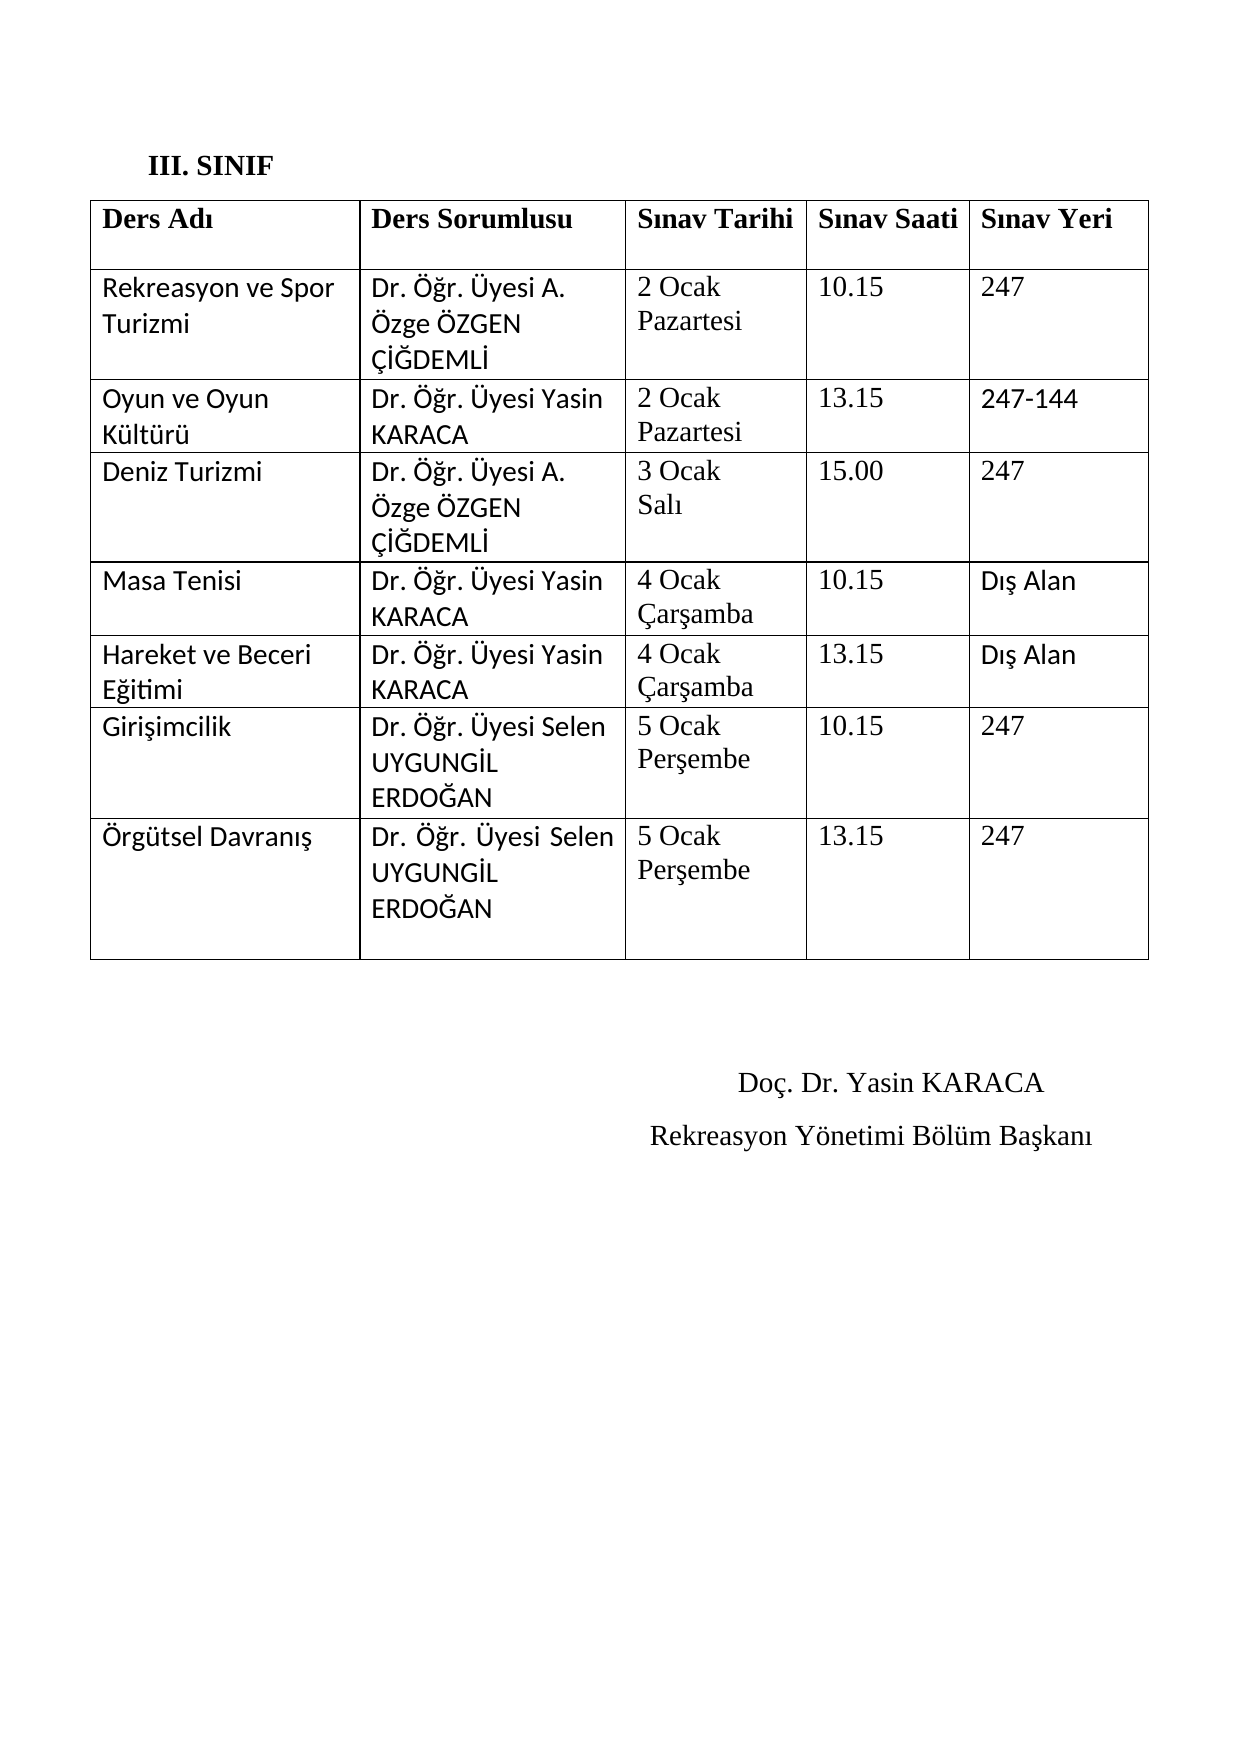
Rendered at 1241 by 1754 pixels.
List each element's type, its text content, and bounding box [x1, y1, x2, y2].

table_cell 4 Ocak Çarşamba [626, 563, 806, 635]
table_cell 247 [970, 708, 1148, 817]
table_cell Dr. Öğr. Üyesi Yasin KARACA [361, 380, 625, 452]
table_cell Rekreasyon ve Spor Turizmi [91, 270, 359, 379]
table_cell 15.00 [807, 453, 969, 561]
table_header Sınav Tarihi [626, 201, 806, 268]
text Rekreasyon Yönetimi Bölüm Başkanı [148, 1118, 1093, 1152]
table_cell Hareket ve Beceri Eğitimi [91, 636, 359, 707]
table_cell Girişimcilik [91, 708, 359, 817]
table_cell 247 [970, 453, 1148, 561]
table_cell 13.15 [807, 380, 969, 452]
table_cell Dr. Öğr. Üyesi Selen UYGUNGİL ERDOĞAN [361, 819, 625, 959]
table_cell 3 Ocak Salı [626, 453, 806, 561]
table_cell Dr. Öğr. Üyesi A. Özge ÖZGEN ÇİĞDEMLİ [361, 270, 625, 379]
table_cell Dr. Öğr. Üyesi Yasin KARACA [361, 563, 625, 635]
table_cell Dr. Öğr. Üyesi Selen UYGUNGİL ERDOĞAN [361, 708, 625, 817]
table_header Sınav Saati [807, 201, 969, 268]
table_cell Dr. Öğr. Üyesi Yasin KARACA [361, 636, 625, 707]
table_cell Örgütsel Davranış [91, 819, 359, 959]
table_cell Dış Alan [970, 636, 1148, 707]
table_cell 2 Ocak Pazartesi [626, 380, 806, 452]
table_cell Oyun ve Oyun Kültürü [91, 380, 359, 452]
table_cell Dış Alan [970, 563, 1148, 635]
table_cell 10.15 [807, 563, 969, 635]
table_header Ders Sorumlusu [361, 201, 625, 268]
table_cell Dr. Öğr. Üyesi A. Özge ÖZGEN ÇİĞDEMLİ [361, 453, 625, 561]
table_cell 5 Ocak Perşembe [626, 708, 806, 817]
table_cell 5 Ocak Perşembe [626, 819, 806, 959]
table_cell 247 [970, 819, 1148, 959]
text Doç. Dr. Yasin KARACA [738, 1066, 1093, 1099]
table_header Sınav Yeri [970, 201, 1148, 268]
table_cell 2 Ocak Pazartesi [626, 270, 806, 379]
table_cell Deniz Turizmi [91, 453, 359, 561]
table_cell Masa Tenisi [91, 563, 359, 635]
table_cell 13.15 [807, 636, 969, 707]
table_cell 4 Ocak Çarşamba [626, 636, 806, 707]
table_cell 13.15 [807, 819, 969, 959]
table_cell 10.15 [807, 270, 969, 379]
text III. SINIF [148, 148, 1093, 181]
table_cell 247-144 [970, 380, 1148, 452]
table_cell 10.15 [807, 708, 969, 817]
table_header Ders Adı [91, 201, 359, 268]
table_cell 247 [970, 270, 1148, 379]
